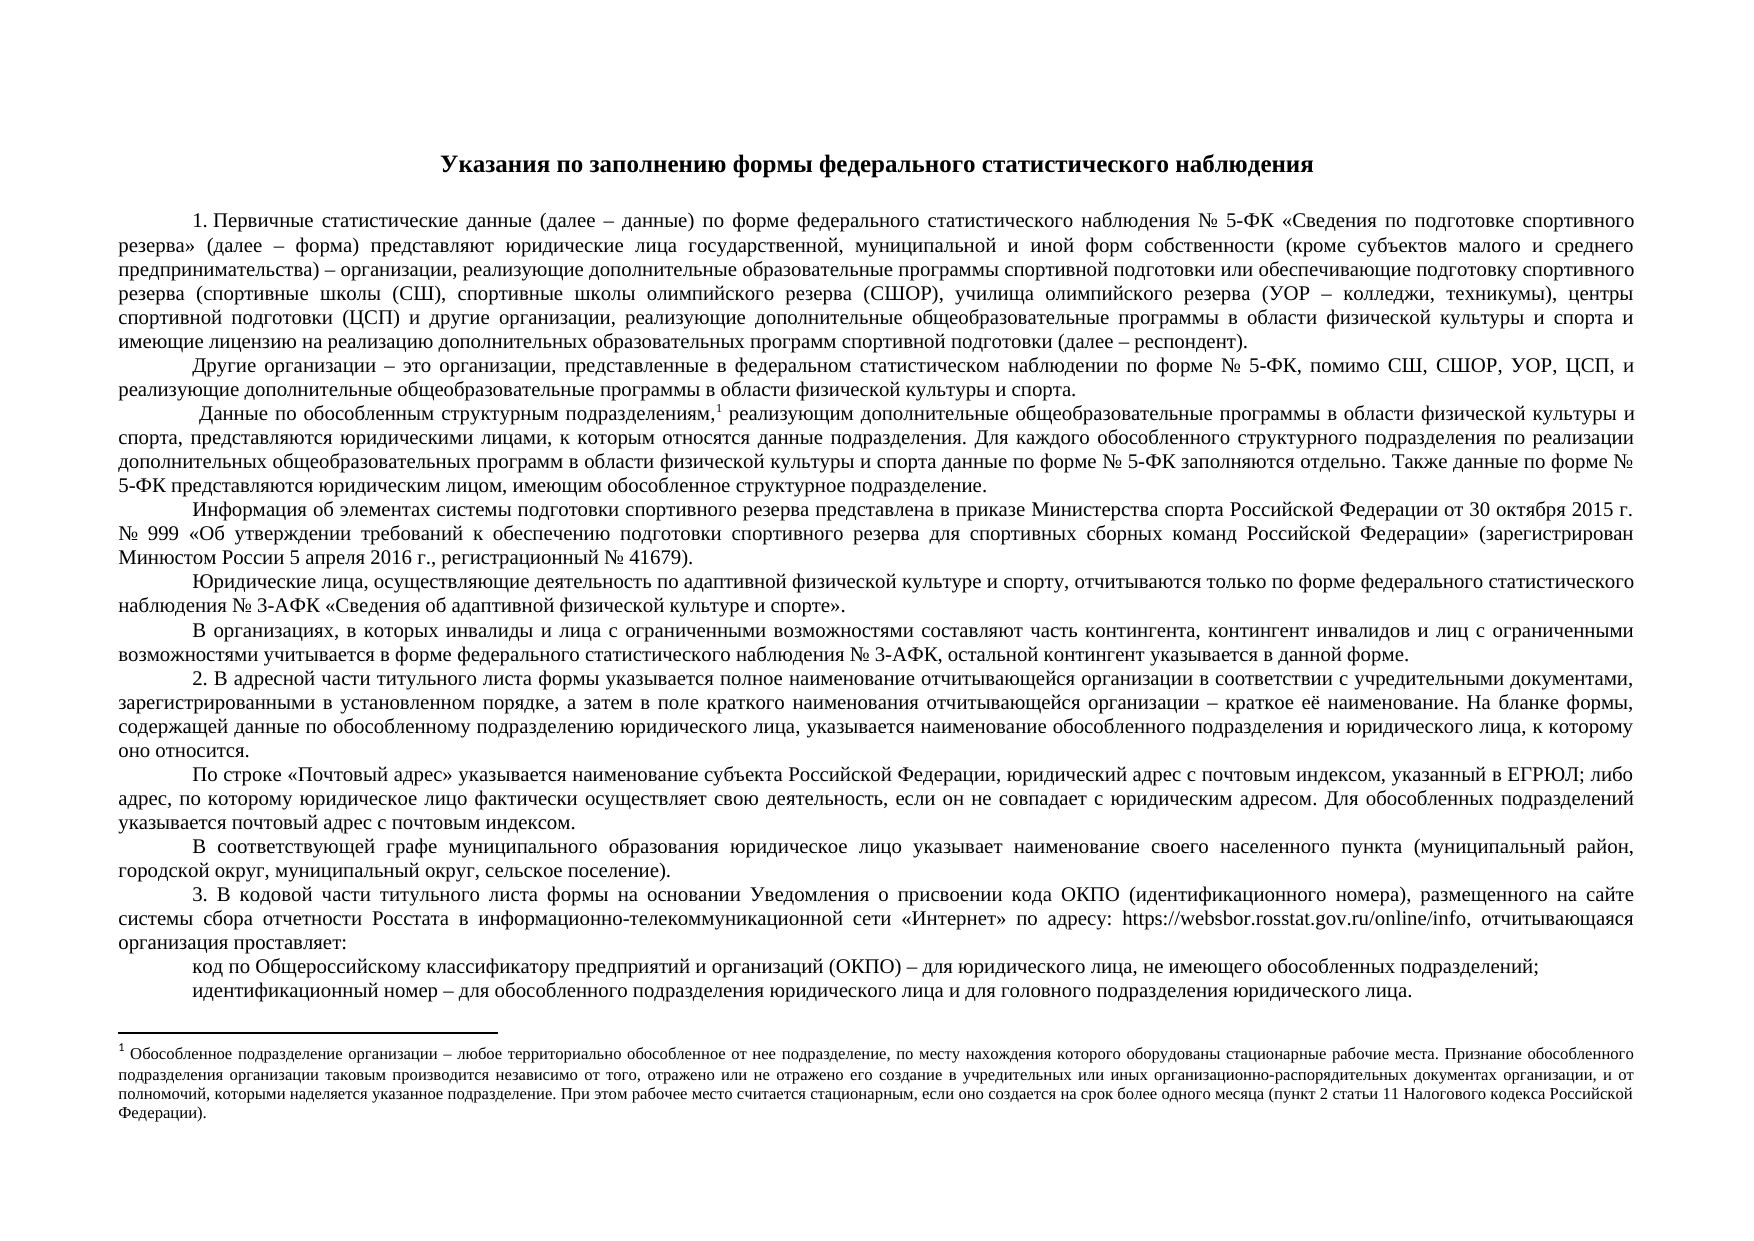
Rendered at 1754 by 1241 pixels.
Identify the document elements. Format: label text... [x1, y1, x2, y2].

text идентификационный номер – для обособленного подразделения юридического лица и для головного подразделения юридического лица. [118, 978, 1636, 1002]
text В организациях, в которых инвалиды и лица с ограниченными возможностями составляют часть контингента, контингент инвалидов и лиц с ограниченными возможностями учитывается в форме федерального статистического наблюдения № 3-АФК, остальной контингент указывается в данной форме. [118, 617, 1636, 666]
text 2. В адресной части титульного листа формы указывается полное наименование отчитывающейся организации в соответствии с учредительными документами, зарегистрированными в установленном порядке, а затем в поле краткого наименования отчитывающейся организации – краткое её наименование. На бланке формы, содержащей данные по обособленному подразделению юридического лица, указывается наименование обособленного подразделения и юридического лица, к которому оно относится. [118, 666, 1636, 762]
text код по Общероссийскому классификатору предприятий и организаций (ОКПО) – для юридического лица, не имеющего обособленных подразделений; [118, 954, 1636, 978]
text 3. В кодовой части титульного листа формы на основании Уведомления о присвоении кода ОКПО (идентификационного номера), размещенного на сайте системы сбора отчетности Росстата в информационно-телекоммуникационной сети «Интернет» по адресу: https://websbor.rosstat.gov.ru/online/info, отчитывающаяся организация проставляет: [118, 882, 1636, 954]
text 1. Первичные статистические данные (далее – данные) по форме федерального статистического наблюдения № 5-ФК «Сведения по подготовке спортивного резерва» (далее – форма) представляют юридические лица государственной, муниципальной и иной форм собственности (кроме субъектов малого и среднего предпринимательства) – организации, реализующие дополнительные образовательные программы спортивной подготовки или обеспечивающие подготовку спортивного резерва (спортивные школы (СШ), спортивные школы олимпийского резерва (СШОР), училища олимпийского резерва (УОР – колледжи, техникумы), центры спортивной подготовки (ЦСП) и другие организации, реализующие дополнительные общеобразовательные программы в области физической культуры и спорта и имеющие лицензию на реализацию дополнительных образовательных программ спортивной подготовки (далее – респондент). [118, 208, 1636, 353]
text В соответствующей графе муниципального образования юридическое лицо указывает наименование своего населенного пункта (муниципальный район, городской округ, муниципальный округ, сельское поселение). [118, 834, 1636, 882]
text По строке «Почтовый адрес» указывается наименование субъекта Российской Федерации, юридический адрес с почтовым индексом, указанный в ЕГРЮЛ; либо адрес, по которому юридическое лицо фактически осуществляет свою деятельность, если он не совпадает с юридическим адресом. Для обособленных подразделений указывается почтовый адрес с почтовым индексом. [118, 762, 1636, 834]
text Информация об элементах системы подготовки спортивного резерва представлена в приказе Министерства спорта Российской Федерации от 30 октября 2015 г. № 999 «Об утверждении требований к обеспечению подготовки спортивного резерва для спортивных сборных команд Российской Федерации» (зарегистрирован Минюстом России 5 апреля 2016 г., регистрационный № 41679). [118, 497, 1636, 569]
subtitle Указания по заполнению формы федерального статистического наблюдения [118, 149, 1636, 177]
text Данные по обособленным структурным подразделениям, реализующим дополнительные общеобразовательные программы в области физической культуры и спорта, представляются юридическими лицами, к которым относятся данные подразделения. Для каждого обособленного структурного подразделения по реализации дополнительных общеобразовательных программ в области физической культуры и спорта данные по форме № 5-ФК заполняются отдельно. Также данные по форме № 5-ФК представляются юридическим лицом, имеющим обособленное структурное подразделение. [118, 401, 1636, 497]
text Другие организации – это организации, представленные в федеральном статистическом наблюдении по форме № 5-ФК, помимо СШ, СШОР, УОР, ЦСП, и реализующие дополнительные общеобразовательные программы в области физической культуры и спорта. [118, 353, 1636, 401]
text Юридические лица, осуществляющие деятельность по адаптивной физической культуре и спорту, отчитываются только по форме федерального статистического наблюдения № 3-АФК «Сведения об адаптивной физической культуре и спорте». [118, 569, 1636, 617]
